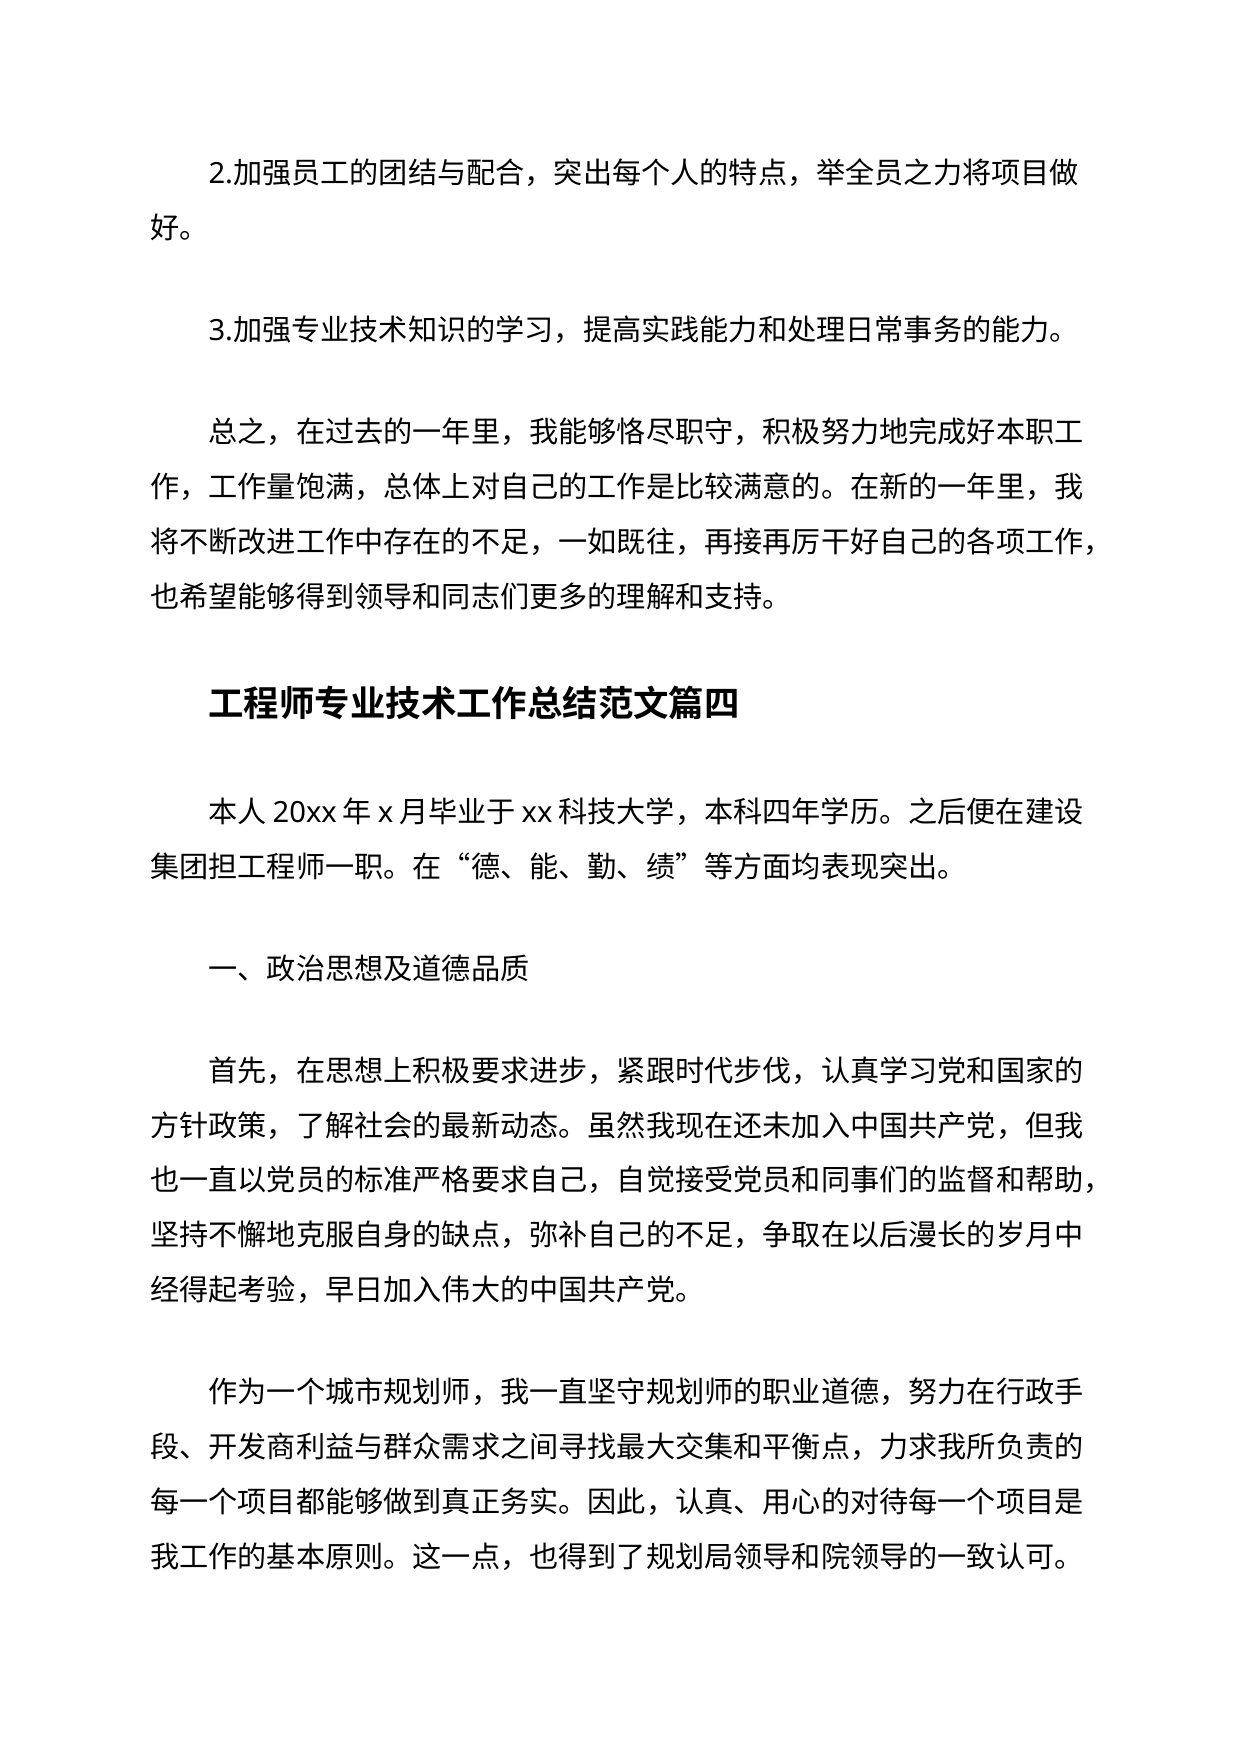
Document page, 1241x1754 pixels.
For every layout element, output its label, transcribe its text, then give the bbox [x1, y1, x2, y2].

text 作为一个城市规划师，我一直坚守规划师的职业道德，努力在行政手段、开发商利益与群众需求之间寻找最大交集和平衡点，力求我所负责的每一个项目都能够做到真正务实。因此，认真、用心的对待每一个项目是我工作的基本原则。这一点，也得到了规划局领导和院领导的一致认可。 [150, 1368, 1090, 1576]
text 2.加强员工的团结与配合，突出每个人的特点，举全员之力将项目做好。 [150, 150, 1090, 247]
text 工程师专业技术工作总结范文篇四 [150, 675, 1090, 726]
text 本人20xx年x月毕业于xx科技大学，本科四年学历。之后便在建设集团担工程师一职。在“德、能、勤、绩”等方面均表现突出。 [150, 789, 1090, 886]
text 3.加强专业技术知识的学习，提高实践能力和处理日常事务的能力。 [150, 307, 1090, 349]
text 首先，在思想上积极要求进步，紧跟时代步伐，认真学习党和国家的方针政策，了解社会的最新动态。虽然我现在还未加入中国共产党，但我也一直以党员的标准严格要求自己，自觉接受党员和同事们的监督和帮助，坚持不懈地克服自身的缺点，弥补自己的不足，争取在以后漫长的岁月中经得起考验，早日加入伟大的中国共产党。 [150, 1047, 1090, 1309]
text 总之，在过去的一年里，我能够恪尽职守，积极努力地完成好本职工作，工作量饱满，总体上对自己的工作是比较满意的。在新的一年里，我将不断改进工作中存在的不足，一如既往，再接再厉干好自己的各项工作，也希望能够得到领导和同志们更多的理解和支持。 [150, 409, 1090, 616]
text 一、政治思想及道德品质 [150, 945, 1090, 988]
